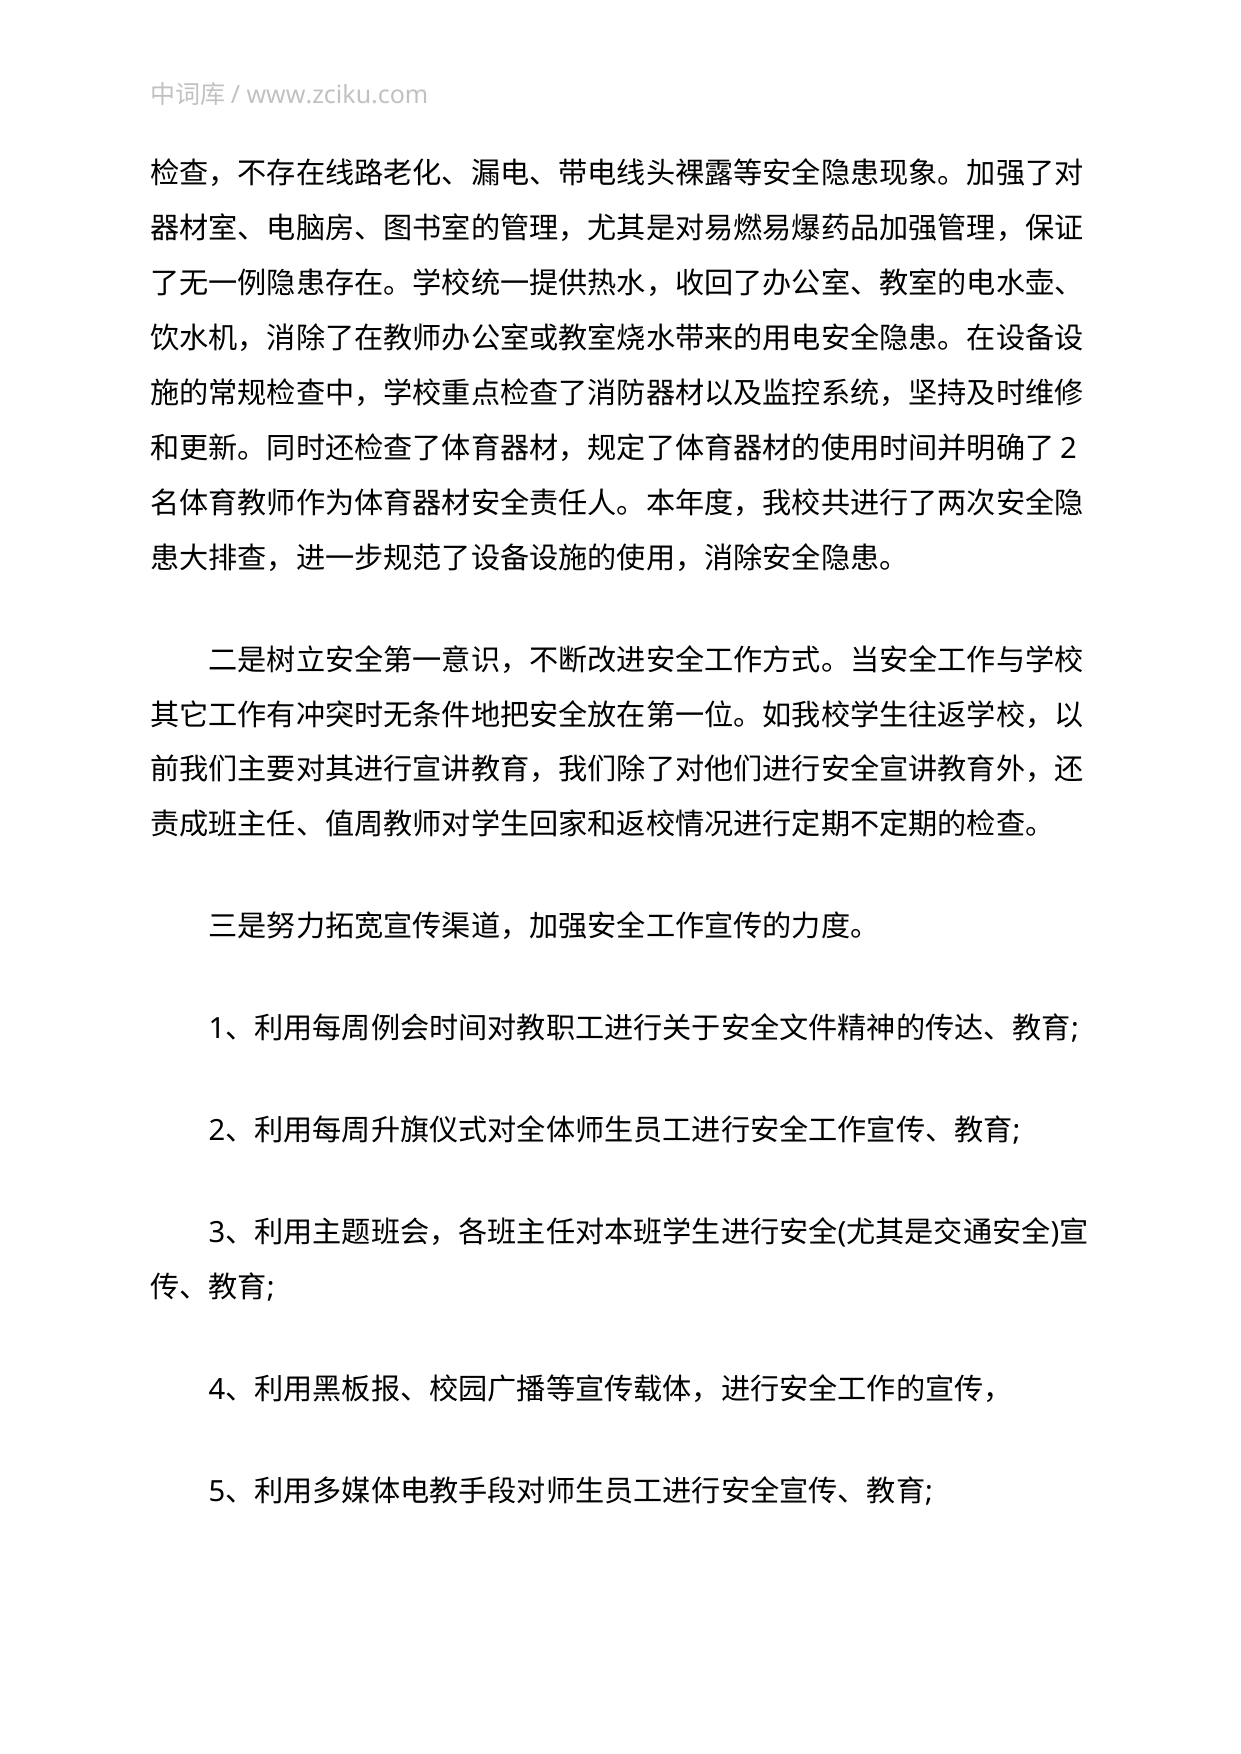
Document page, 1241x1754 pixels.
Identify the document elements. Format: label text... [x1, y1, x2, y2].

text 二是树立安全第一意识，不断改进安全工作方式。当安全工作与学校其它工作有冲突时无条件地把安全放在第一位。如我校学生往返学校，以前我们主要对其进行宣讲教育，我们除了对他们进行安全宣讲教育外，还责成班主任、值周教师对学生回家和返校情况进行定期不定期的检查。 [150, 636, 1090, 843]
text 2、利用每周升旗仪式对全体师生员工进行安全工作宣传、教育; [150, 1106, 1090, 1149]
text 1、利用每周例会时间对教职工进行关于安全文件精神的传达、教育; [150, 1004, 1090, 1047]
text 3、利用主题班会，各班主任对本班学生进行安全(尤其是交通安全)宣传、教育; [150, 1208, 1090, 1306]
text 三是努力拓宽宣传渠道，加强安全工作宣传的力度。 [150, 903, 1090, 945]
text 5、利用多媒体电教手段对师生员工进行安全宣传、教育; [150, 1467, 1090, 1510]
text 4、利用黑板报、校园广播等宣传载体，进行安全工作的宣传， [150, 1365, 1090, 1408]
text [150, 150, 1090, 577]
